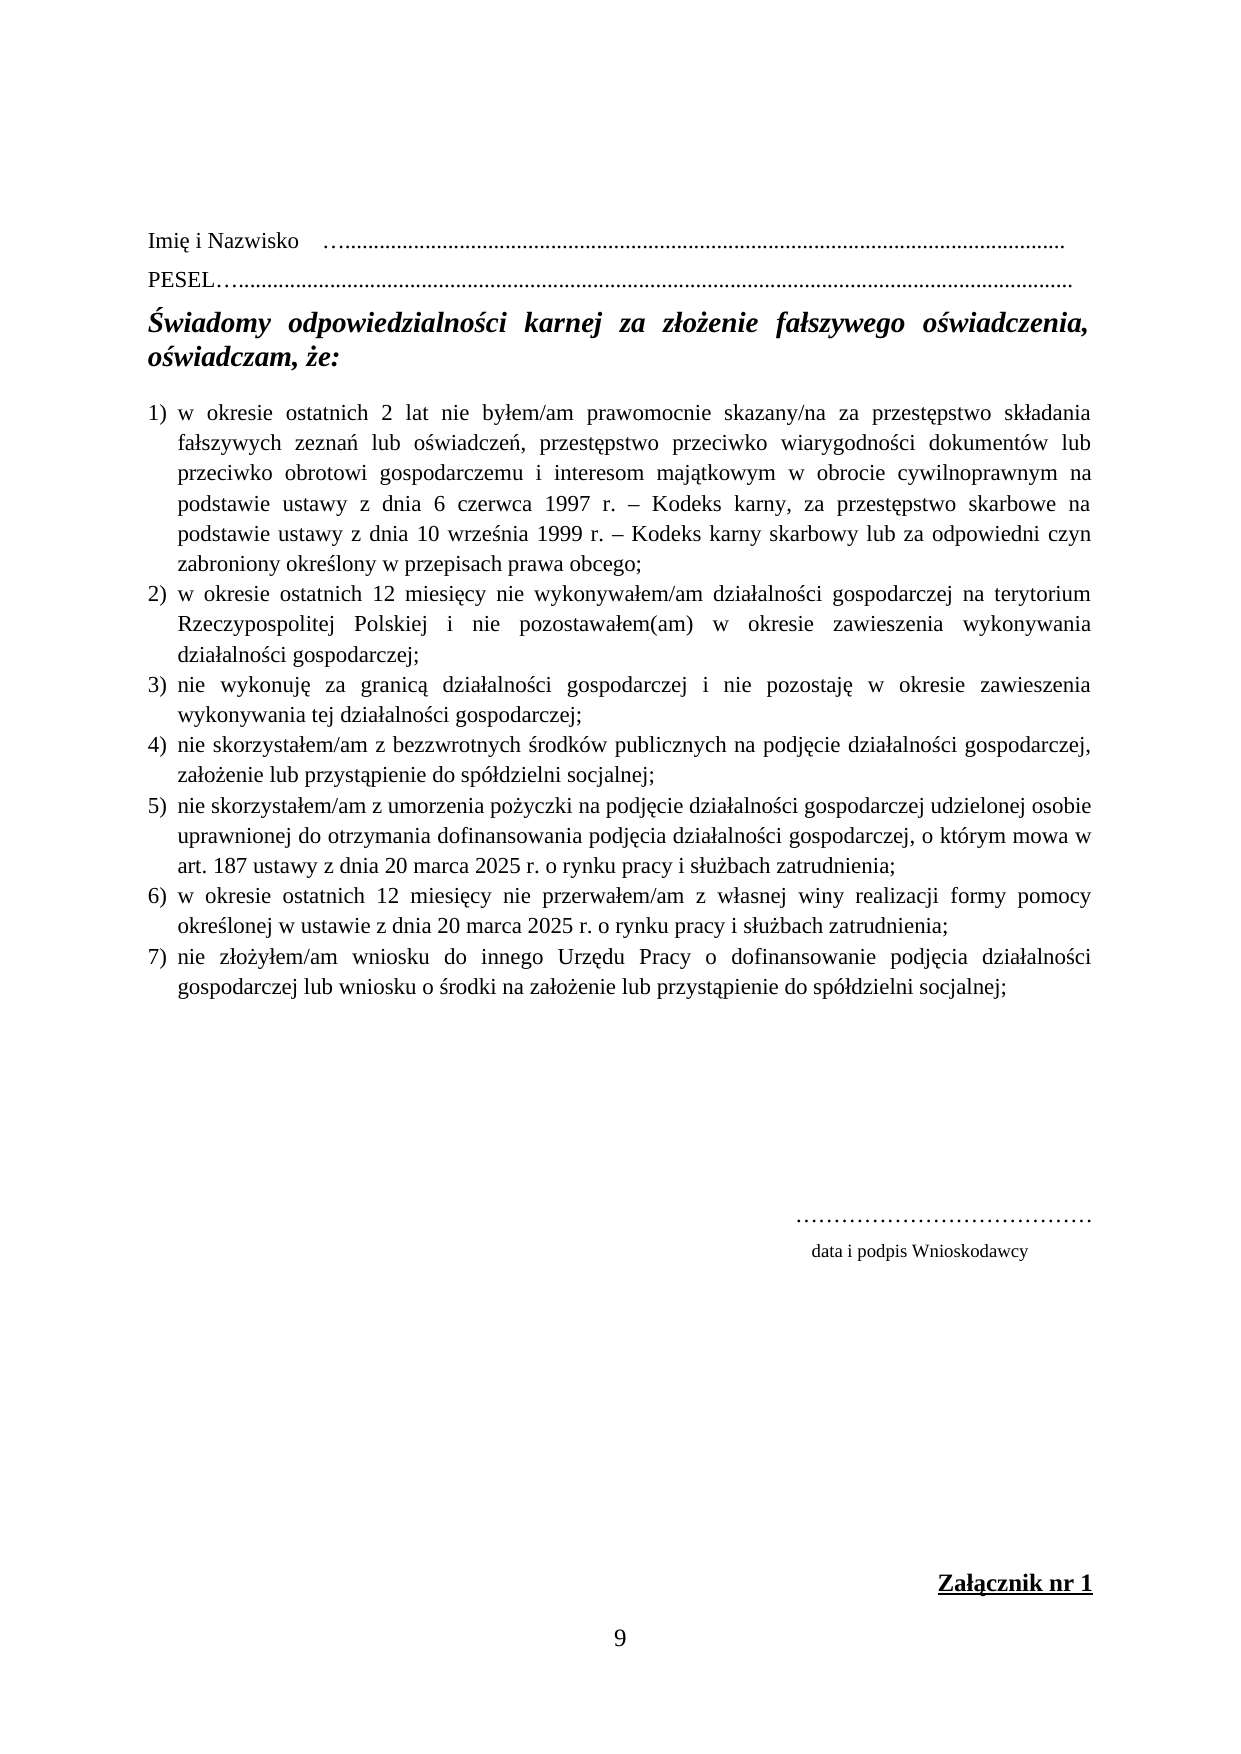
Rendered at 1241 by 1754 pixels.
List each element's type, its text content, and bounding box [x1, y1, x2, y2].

text data i podpis Wnioskodawcy [148, 1240, 1093, 1283]
text ………………………………… [148, 1201, 1093, 1227]
list w okresie ostatnich 12 miesięcy nie przerwałem/am z własnej winy realizacji formy pomocy określonej w ustawie z dnia 20 marca 2025 r. o rynku pracy i służbach zatrudnienia; [148, 882, 1093, 939]
list nie skorzystałem/am z umorzenia pożyczki na podjęcie działalności gospodarczej udzielonej osobie uprawnionej do otrzymania dofinansowania podjęcia działalności gospodarczej, o którym mowa w art. 187 ustawy z dnia 20 marca 2025 r. o rynku pracy i służbach zatrudnienia; [148, 792, 1093, 878]
list w okresie ostatnich 12 miesięcy nie wykonywałem/am działalności gospodarczej na terytorium Rzeczypospolitej Polskiej i nie pozostawałem(am) w okresie zawieszenia wykonywania działalności gospodarczej; [148, 580, 1093, 667]
list nie wykonuję za granicą działalności gospodarczej i nie pozostaję w okresie zawieszenia wykonywania tej działalności gospodarczej; [148, 671, 1093, 727]
text PESEL….................................................................................................................................................. [148, 266, 1093, 292]
text Imię i Nazwisko ….............................................................................................................................. [148, 227, 1093, 253]
list nie skorzystałem/am z bezzwrotnych środków publicznych na podjęcie działalności gospodarczej, założenie lub przystąpienie do spółdzielni socjalnej; [148, 731, 1093, 788]
text Załącznik nr 1 [148, 1568, 1093, 1597]
list nie złożyłem/am wniosku do innego Urzędu Pracy o dofinansowanie podjęcia działalności gospodarczej lub wniosku o środki na założenie lub przystąpienie do spółdzielni socjalnej; [148, 943, 1093, 999]
text Świadomy odpowiedzialności karnej za złożenie fałszywego oświadczenia, oświadczam, że: [148, 306, 1093, 373]
list w okresie ostatnich 2 lat nie byłem/am prawomocnie skazany/na za przestępstwo składania fałszywych zeznań lub oświadczeń, przestępstwo przeciwko wiarygodności dokumentów lub przeciwko obrotowi gospodarczemu i interesom majątkowym w obrocie cywilnoprawnym na podstawie ustawy z dnia 6 czerwca 1997 r. – Kodeks karny, za przestępstwo skarbowe na podstawie ustawy z dnia 10 września 1999 r. – Kodeks karny skarbowy lub za odpowiedni czyn zabroniony określony w przepisach prawa obcego; [148, 399, 1093, 576]
